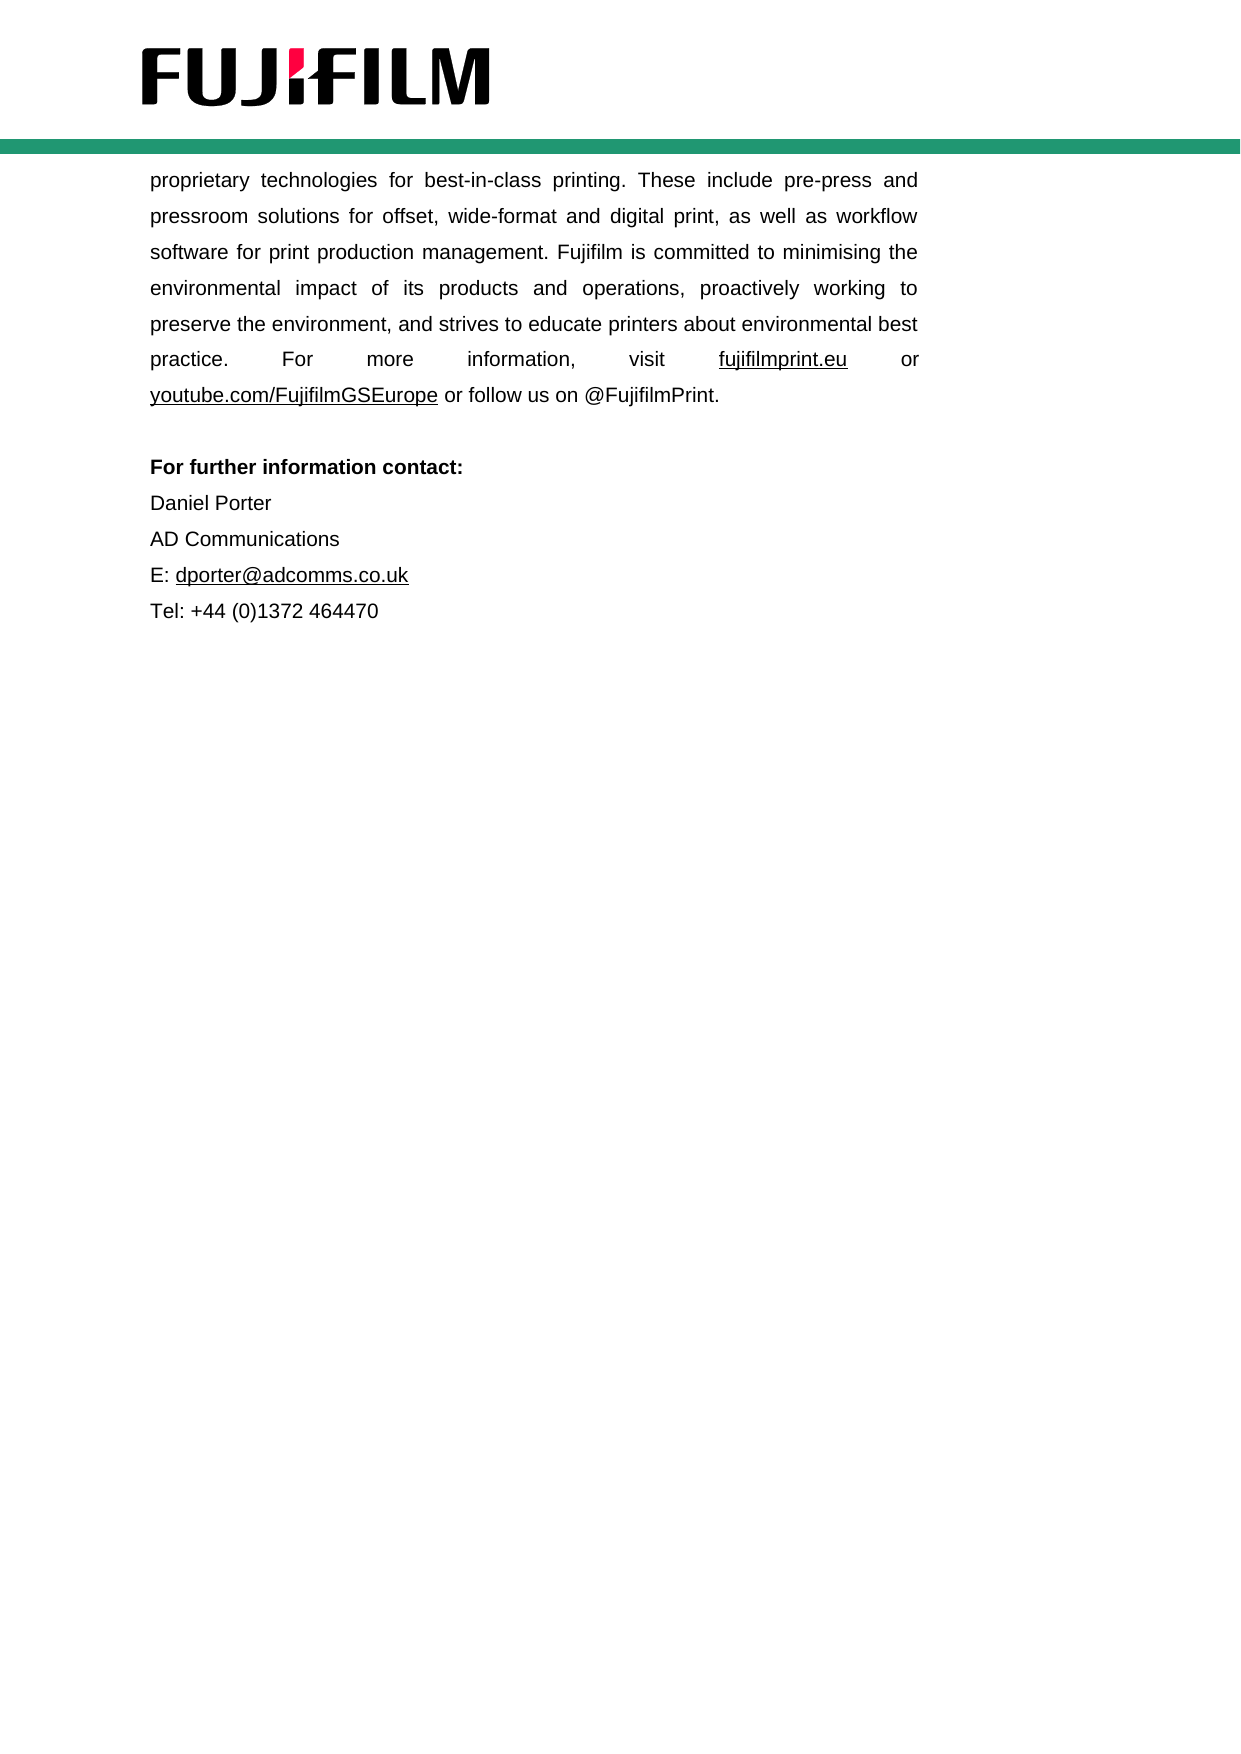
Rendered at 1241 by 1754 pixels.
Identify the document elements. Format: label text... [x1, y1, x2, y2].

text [150, 168, 919, 407]
text E: dporter@adcomms.co.uk [150, 563, 919, 587]
text AD Communications [150, 527, 919, 551]
text Tel: +44 (0)1372 464470 [150, 599, 919, 623]
text For further information contact: [150, 455, 919, 479]
text Daniel Porter [150, 491, 919, 515]
